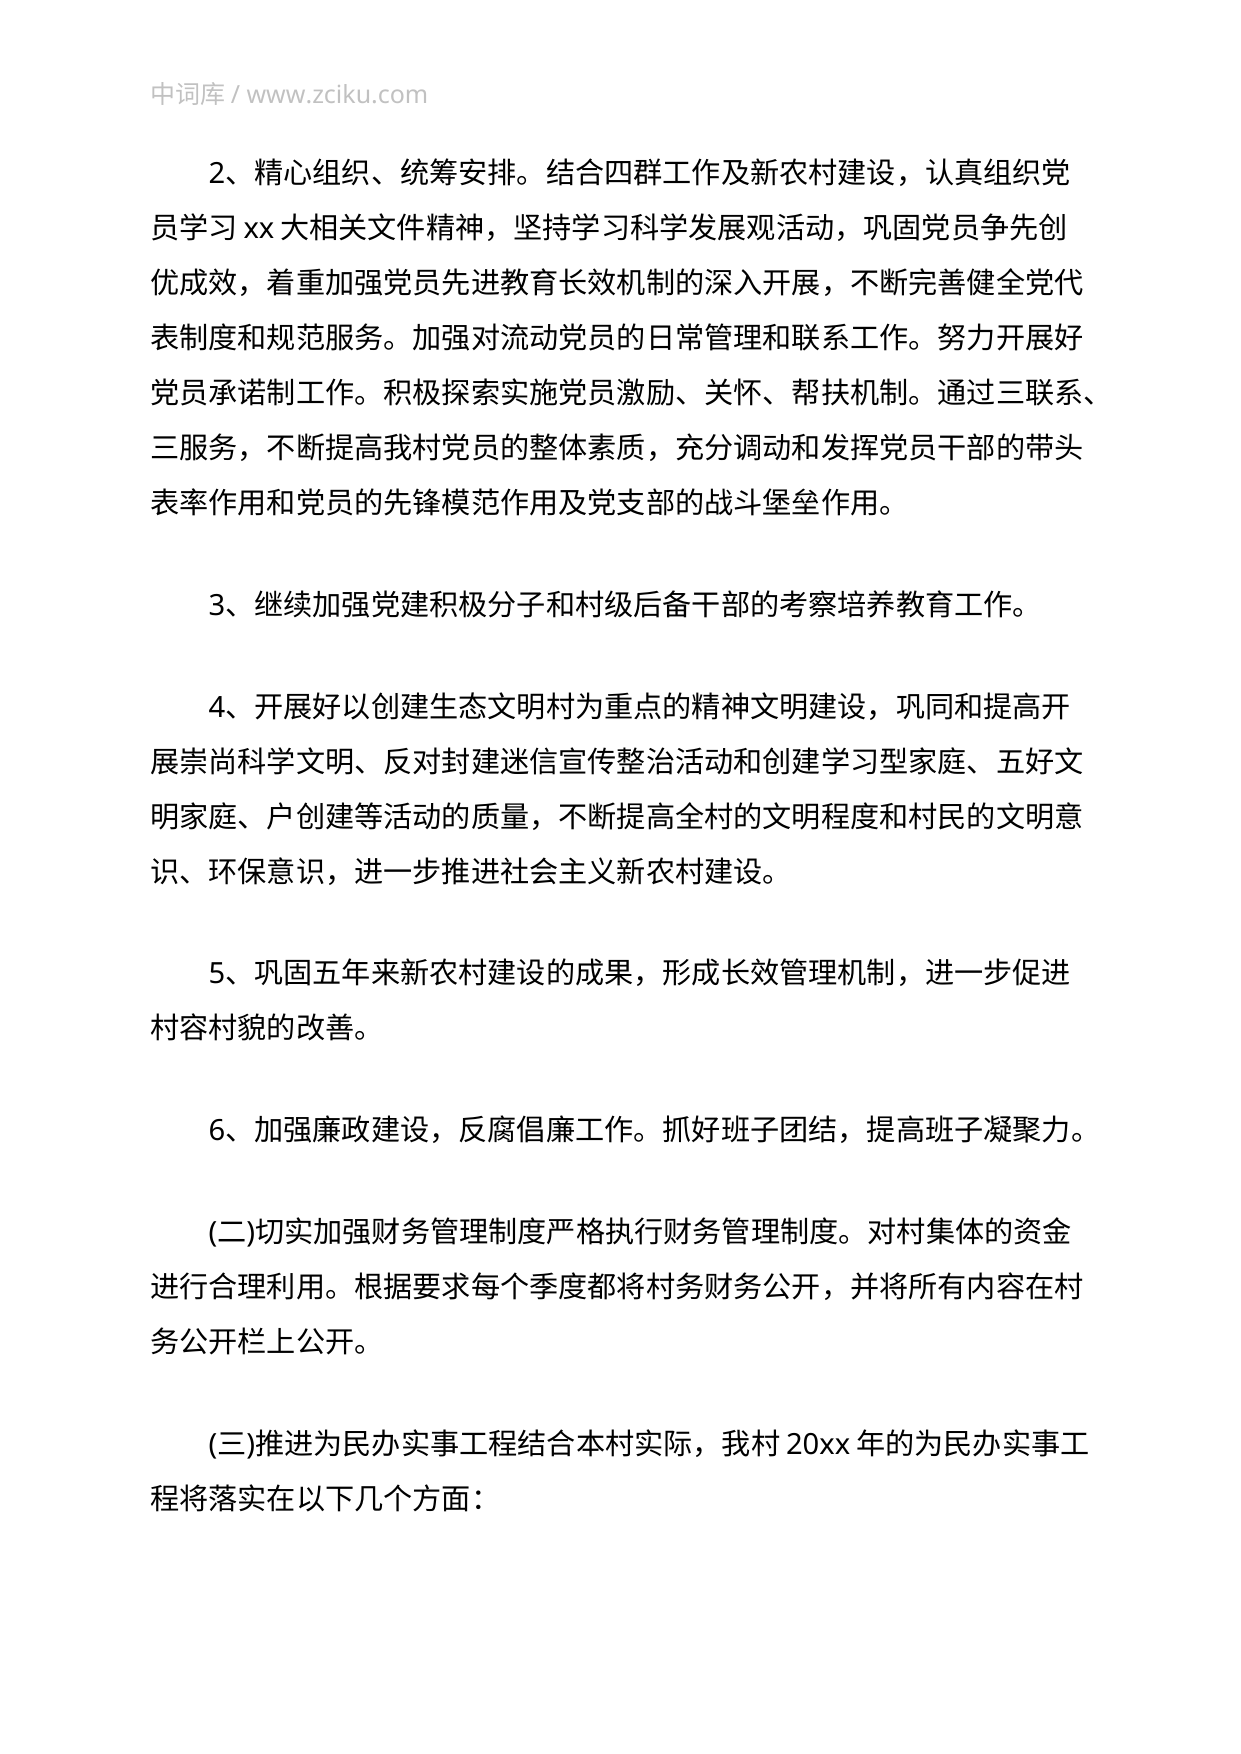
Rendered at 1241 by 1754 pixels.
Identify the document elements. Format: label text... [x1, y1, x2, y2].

text 4、开展好以创建生态文明村为重点的精神文明建设，巩同和提高开展崇尚科学文明、反对封建迷信宣传整治活动和创建学习型家庭、五好文明家庭、户创建等活动的质量，不断提高全村的文明程度和村民的文明意识、环保意识，进一步推进社会主义新农村建设。 [150, 683, 1090, 890]
text 6、加强廉政建设，反腐倡廉工作。抓好班子团结，提高班子凝聚力。 [150, 1107, 1090, 1149]
text 5、巩固五年来新农村建设的成果，形成长效管理机制，进一步促进村容村貌的改善。 [150, 950, 1090, 1047]
text 2、精心组织、统筹安排。结合四群工作及新农村建设，认真组织党员学习xx大相关文件精神，坚持学习科学发展观活动，巩固党员争先创优成效，着重加强党员先进教育长效机制的深入开展，不断完善健全党代表制度和规范服务。加强对流动党员的日常管理和联系工作。努力开展好党员承诺制工作。积极探索实施党员激励、关怀、帮扶机制。通过三联系、三服务，不断提高我村党员的整体素质，充分调动和发挥党员干部的带头表率作用和党员的先锋模范作用及党支部的战斗堡垒作用。 [150, 150, 1090, 522]
text 3、继续加强党建积极分子和村级后备干部的考察培养教育工作。 [150, 581, 1090, 624]
text (二)切实加强财务管理制度严格执行财务管理制度。对村集体的资金进行合理利用。根据要求每个季度都将村务财务公开，并将所有内容在村务公开栏上公开。 [150, 1209, 1090, 1361]
text (三)推进为民办实事工程结合本村实际，我村20xx年的为民办实事工程将落实在以下几个方面： [150, 1420, 1090, 1518]
